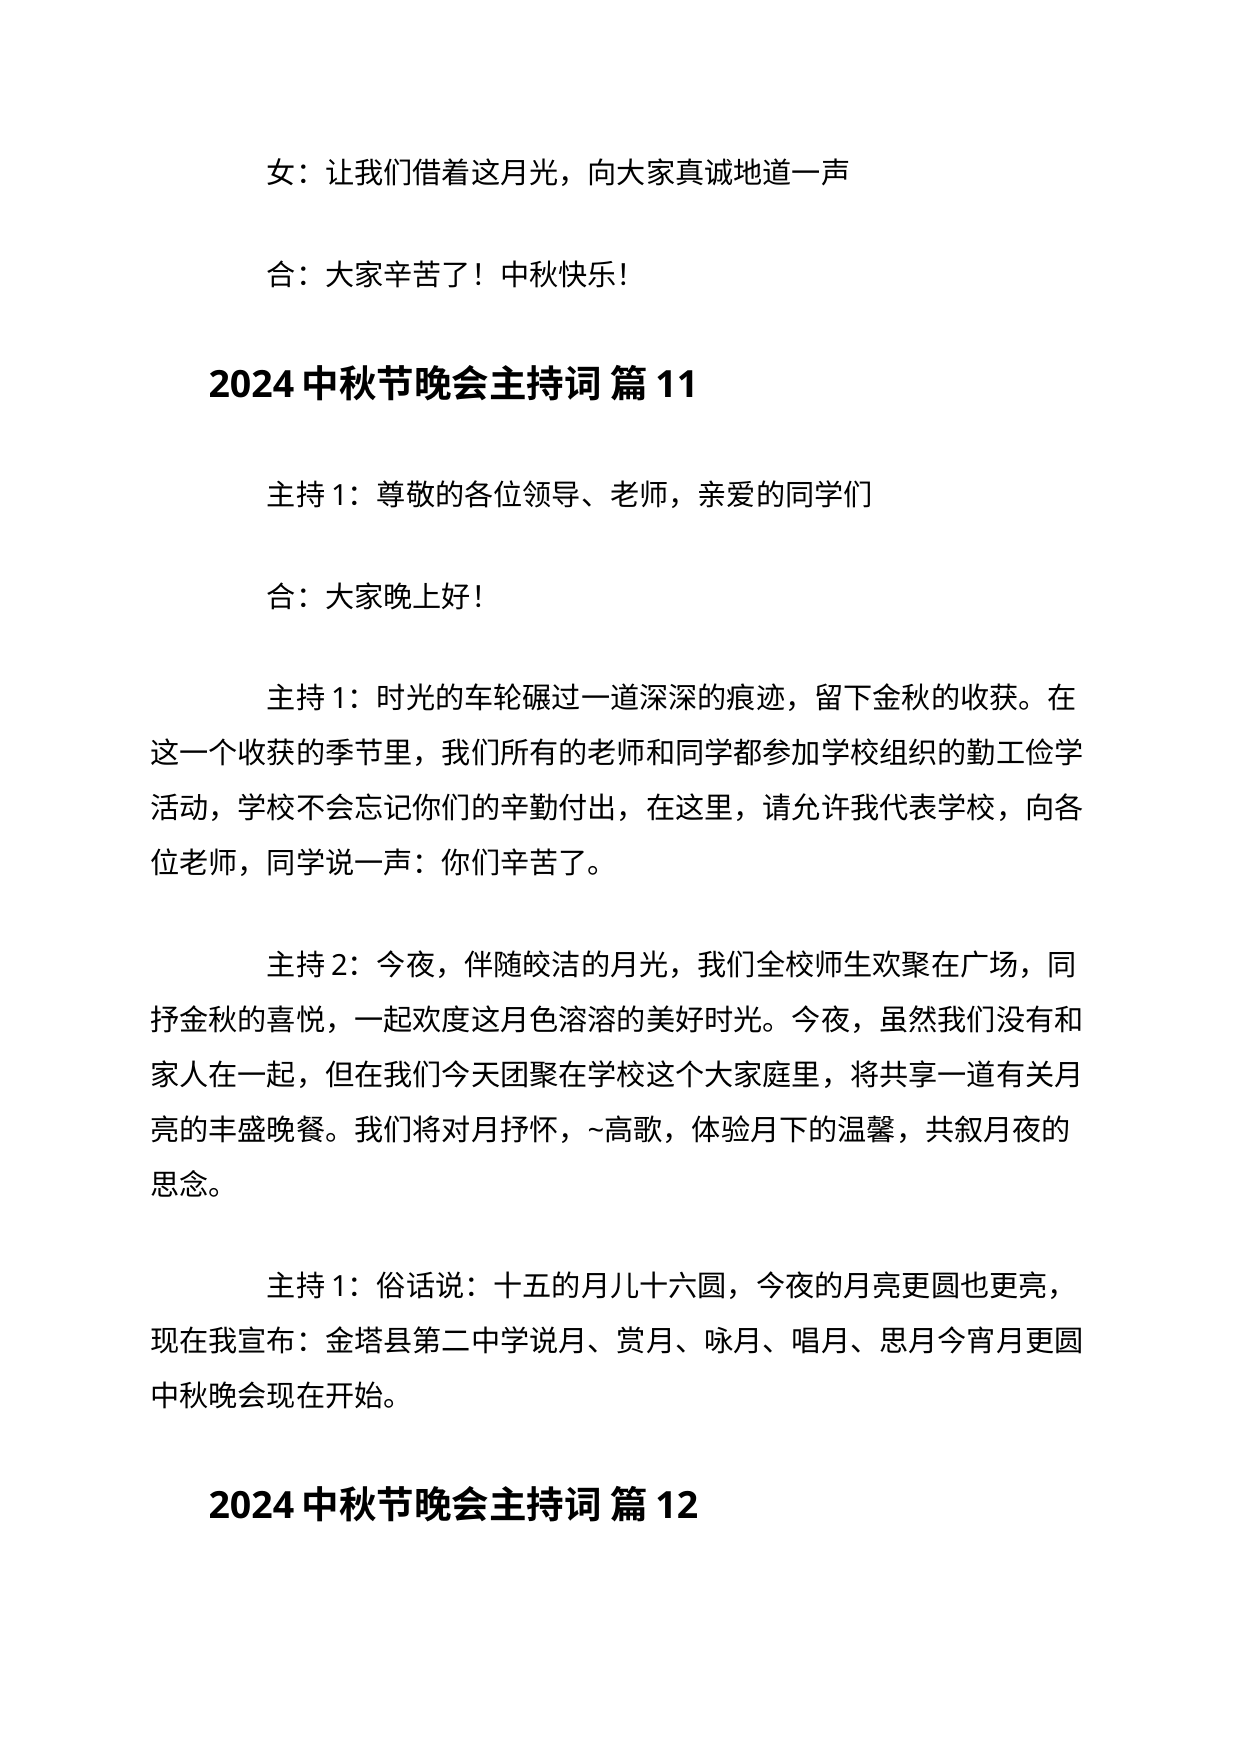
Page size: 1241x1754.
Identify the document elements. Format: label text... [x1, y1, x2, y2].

text 2024中秋节晚会主持词 篇11 [150, 353, 1090, 408]
text 2024中秋节晚会主持词 篇12 [150, 1475, 1090, 1529]
text 主持1：俗话说：十五的月儿十六圆，今夜的月亮更圆也更亮，现在我宣布：金塔县第二中学说月、赏月、咏月、唱月、思月今宵月更圆中秋晚会现在开始。 [150, 1263, 1090, 1415]
text 女：让我们借着这月光，向大家真诚地道一声 [150, 150, 1090, 192]
text 合：大家晚上好！ [150, 573, 1090, 615]
text 主持2：今夜，伴随皎洁的月光，我们全校师生欢聚在广场，同抒金秋的喜悦，一起欢度这月色溶溶的美好时光。今夜，虽然我们没有和家人在一起，但在我们今天团聚在学校这个大家庭里，将共享一道有关月亮的丰盛晚餐。我们将对月抒怀，~高歌，体验月下的温馨，共叙月夜的思念。 [150, 941, 1090, 1203]
text 主持1：尊敬的各位领导、老师，亲爱的同学们 [150, 471, 1090, 513]
text 主持1：时光的车轮碾过一道深深的痕迹，留下金秋的收获。在这一个收获的季节里，我们所有的老师和同学都参加学校组织的勤工俭学活动，学校不会忘记你们的辛勤付出，在这里，请允许我代表学校，向各位老师，同学说一声：你们辛苦了。 [150, 675, 1090, 882]
text 合：大家辛苦了！中秋快乐！ [150, 252, 1090, 294]
